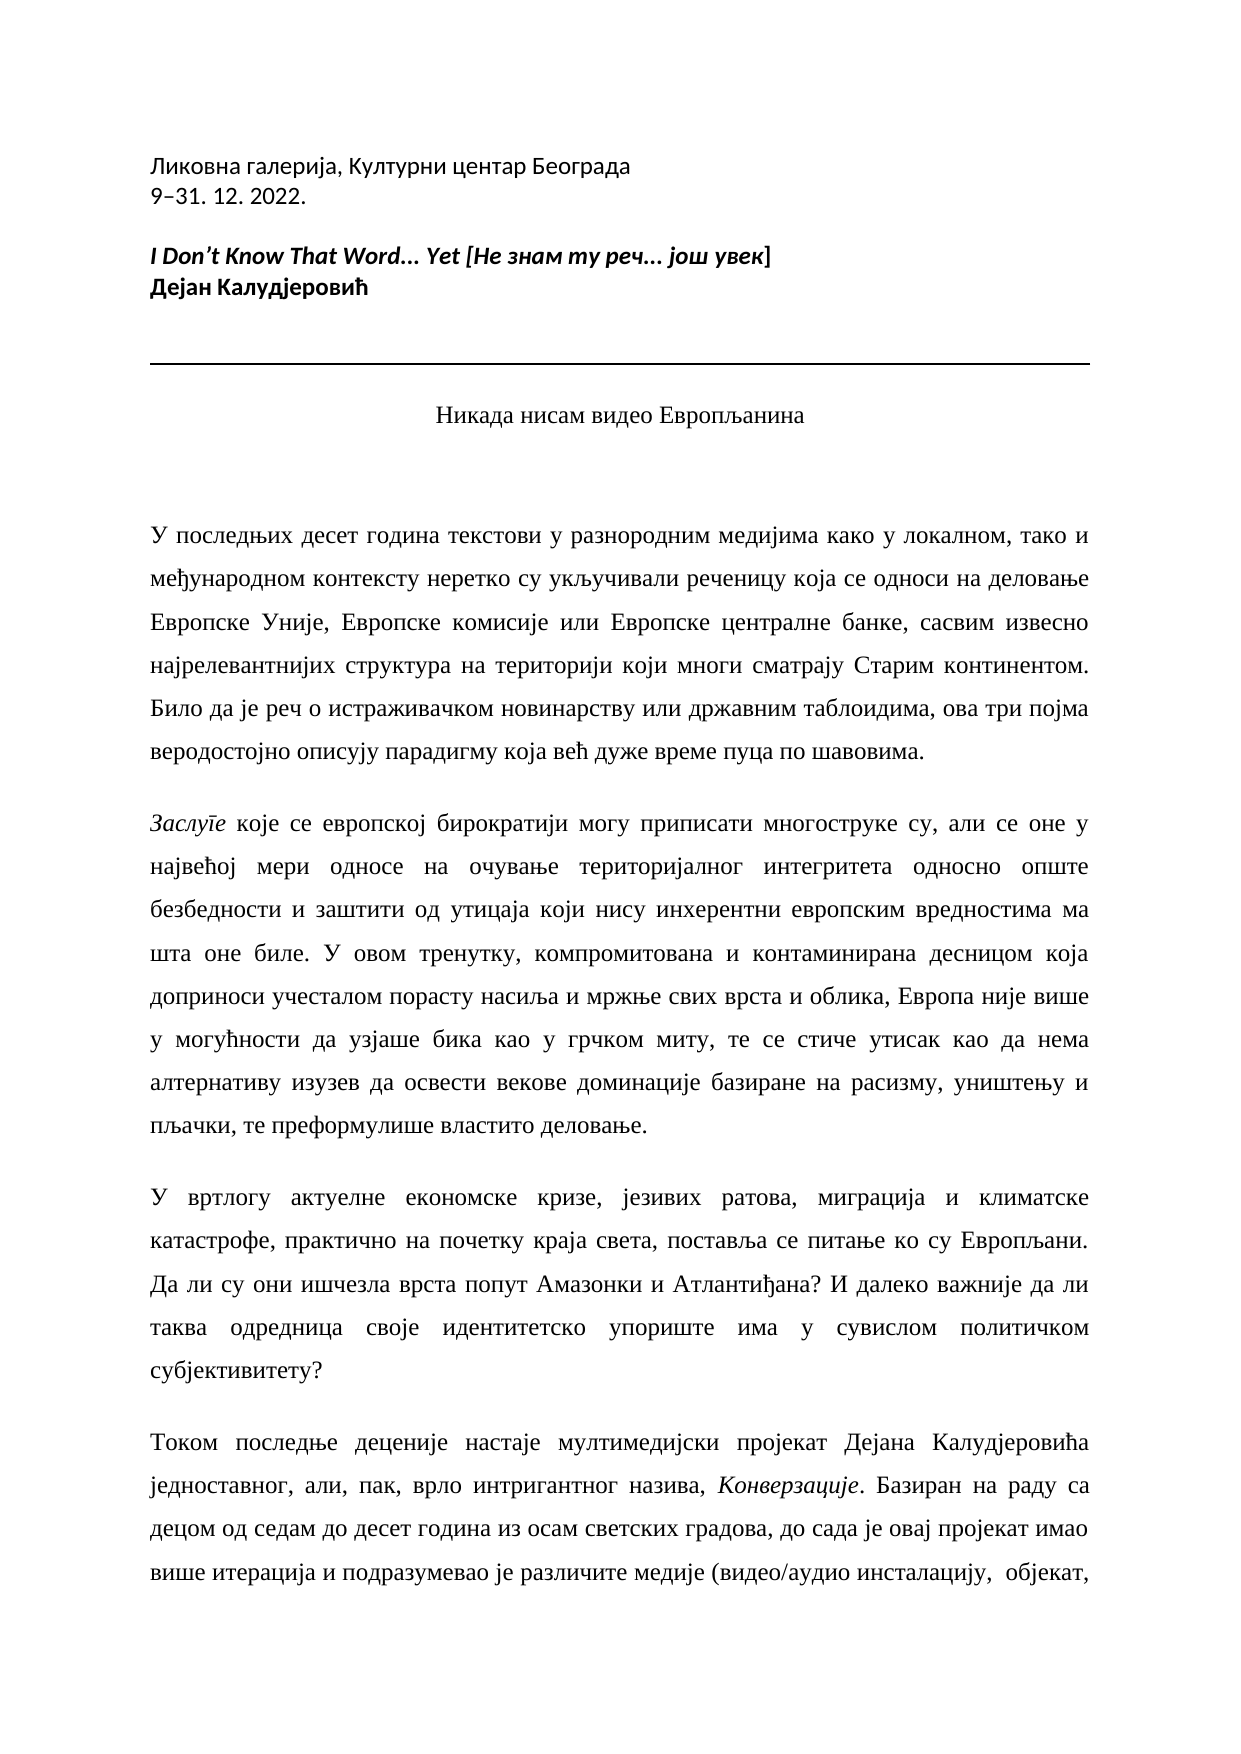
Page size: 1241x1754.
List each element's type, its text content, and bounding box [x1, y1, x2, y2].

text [150, 1427, 1090, 1585]
text Ликовна галерија, Kултурни центар Београда 9–31. 12. 2022. [150, 150, 1090, 211]
text Никада нисам видео Европљанина [150, 400, 1090, 428]
text У последњих десет година текстови у разнородним медијима како у локалном, тако и међународном контексту неретко су укључивали реченицу која се односи на деловање Европске Уније, Европске комисије или Европске централне банке, сасвим извесно најрелевантнијих структура на територији који многи сматрају Старим континентом. Било да је реч о истраживачком новинарству или државним таблоидима, ова три појма веродостојно описују парадигму која већ дуже време пуца по шавовима. [150, 520, 1090, 765]
text Заслуге које се европској бирократији могу приписати многоструке су, али се оне у највећој мери односе на очување територијалног интегритета односно опште безбедности и заштити од утицаја који нису инхерентни европским вредностима ма шта оне биле. У овом тренутку, компромитована и контаминирана десницом која доприноси учесталом порасту насиља и мржње свих врста и облика, Европа није више у могућности да узјаше бика као у грчком миту, те се стиче утисак као да нема алтернативу изузев да освести векове доминације базиране на расизму, уништењу и пљачки, те преформулише властито деловање. [150, 808, 1090, 1139]
text I Don’t Know That Word... Yet [Не знам ту реч... још увек] Дејан Kалудјеровић [150, 240, 1090, 301]
text У вртлогу актуелне економске кризе, језивих ратова, миграција и климатске катастрофе, практично на почетку краја света, поставља се питање ко су Европљани. Да ли су они ишчезла врста попут Амазонки и Атлантиђана? И далеко важније да ли таква одредница своје идентитетско упориште има у сувислом политичком субјективитету? [150, 1182, 1090, 1384]
